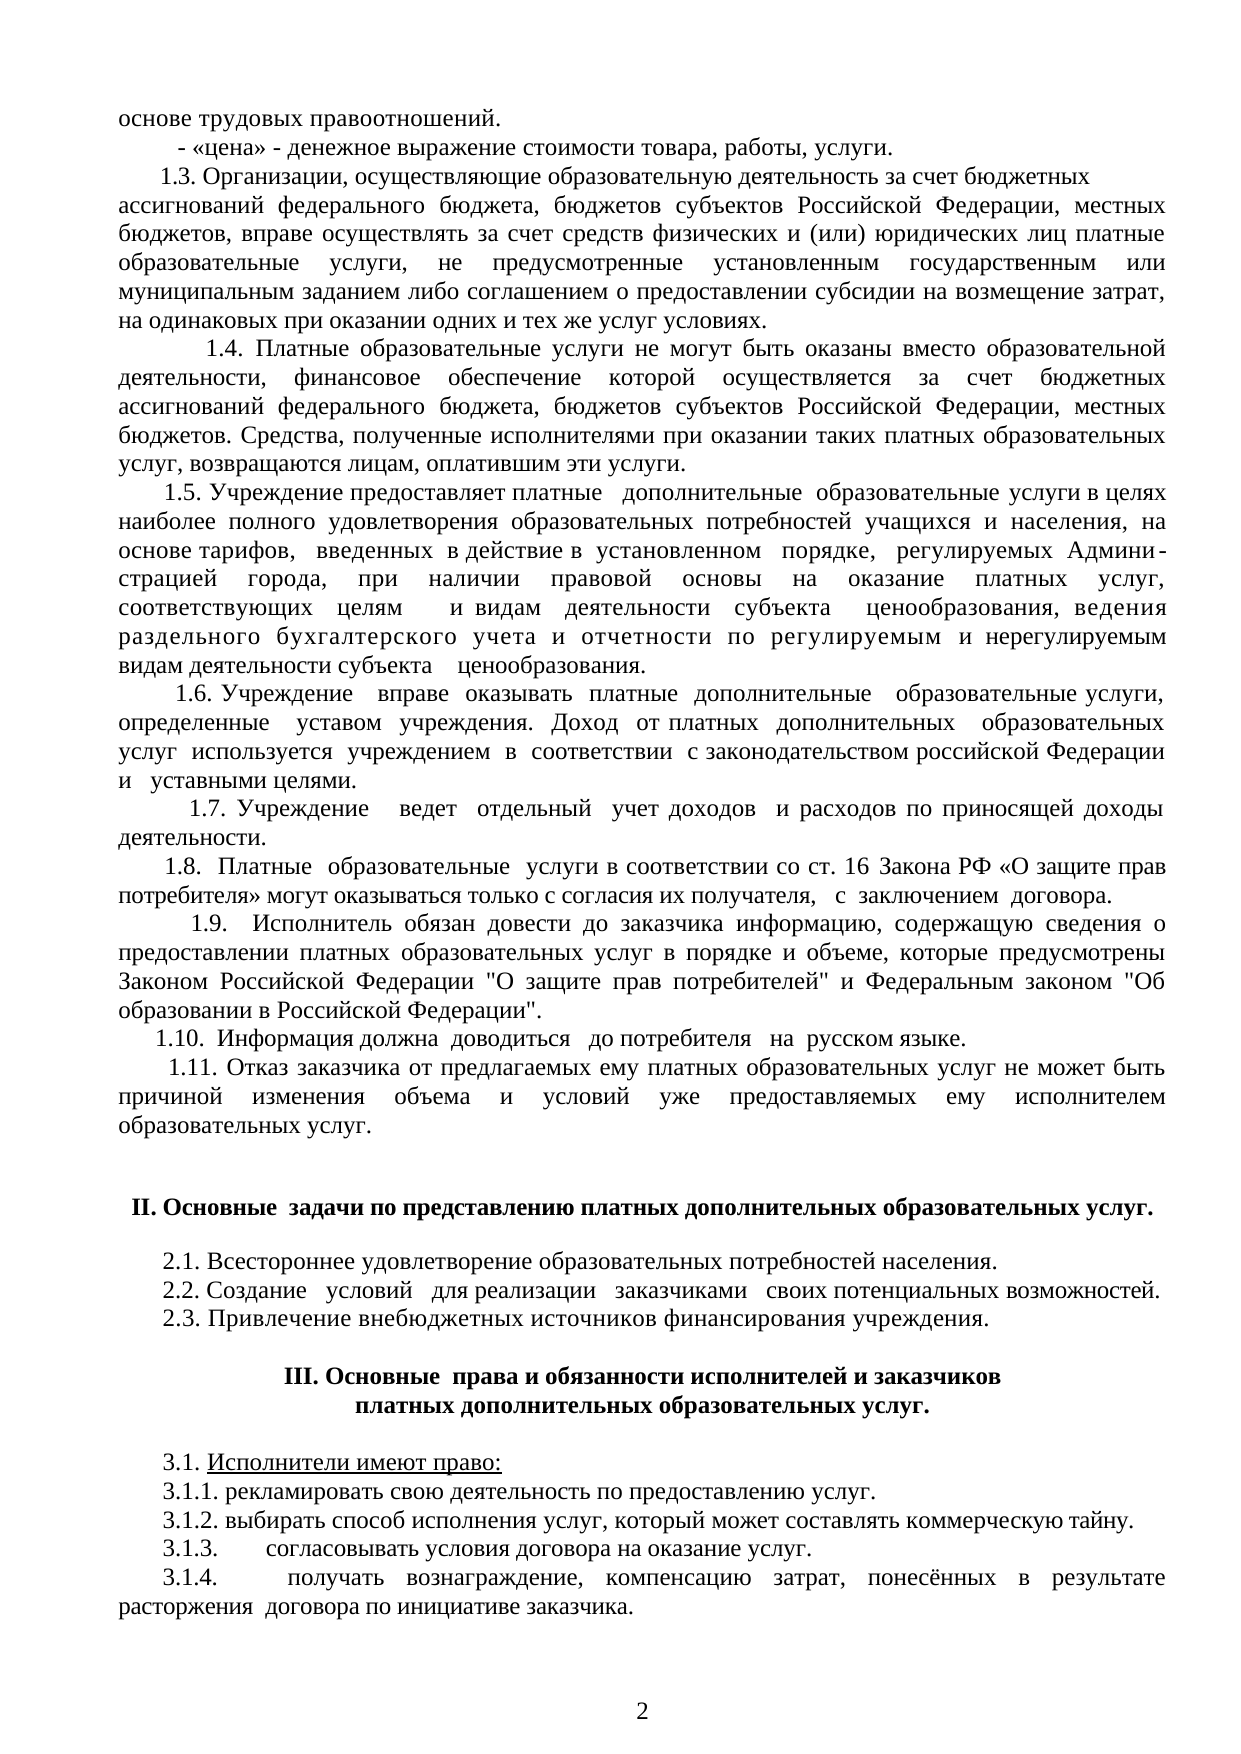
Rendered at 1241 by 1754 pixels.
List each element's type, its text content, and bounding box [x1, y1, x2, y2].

text ассигнований федерального бюджета, бюджетов субъектов Российской Федерации, местных бюджетов, вправе осуществлять за счет средств физических и (или) юридических лиц платные образовательные услуги, не предусмотренные установленным государственным или муниципальным заданием либо соглашением о предоставлении субсидии на возмещение затрат, на одинаковых при оказании одних и тех же услуг условиях. [118, 190, 1167, 333]
text платных дополнительных образовательных услуг. [118, 1390, 1167, 1418]
text - «цена» - денежное выражение стоимости товара, работы, услуги. [118, 132, 1167, 161]
text 3.1. Исполнители имеют право: [118, 1447, 1167, 1476]
text 2.3. Привлечение внебюджетных источников финансирования учреждения. [118, 1303, 1167, 1332]
text 1.3. Организации, осуществляющие образовательную деятельность за счет бюджетных [118, 161, 1167, 190]
text 1.9. Исполнитель обязан довести до заказчика информацию, содержащую сведения о предоставлении платных образовательных услуг в порядке и объеме, которые предусмотрены Законом Российской Федерации "О защите прав потребителей" и Федеральным законом "Об образовании в Российской Федерации". [118, 908, 1167, 1023]
text 1.8. Платные образовательные услуги в соответствии со ст. 16 Закона РФ «О защите прав потребителя» могут оказываться только с согласия их получателя, с заключением договора. [118, 851, 1167, 908]
text 1.10. Информация должна доводиться до потребителя на русском языке. [118, 1023, 1167, 1052]
list «услуга» - деятельность гражданина или юридического лица, направленная на удовлетворение потребностей других лиц, за исключением деятельности, осуществляемой на основе трудовых правоотношений. [118, 103, 1167, 132]
text 1.4. Платные образовательные услуги не могут быть оказаны вместо образовательной деятельности, финансовое обеспечение которой осуществляется за счет бюджетных ассигнований федерального бюджета, бюджетов субъектов Российской Федерации, местных бюджетов. Средства, полученные исполнителями при оказании таких платных образовательных услуг, возвращаются лицам, оплатившим эти услуги. [118, 333, 1167, 477]
text 1.7. Учреждение ведет отдельный учет доходов и расходов по приносящей доходы деятельности. [118, 793, 1167, 851]
text 3.1.1. рекламировать свою деятельность по предоставлению услуг. [118, 1476, 1167, 1505]
text 1.6. Учреждение вправе оказывать платные дополнительные образовательные услуги, определенные уставом учреждения. Доход от платных дополнительных образовательных услуг используется учреждением в соответствии с законодательством российской Федерации и уставными целями. [118, 678, 1167, 793]
text III. Основные права и обязанности исполнителей и заказчиков [118, 1361, 1167, 1390]
text 1.11. Отказ заказчика от предлагаемых ему платных образовательных услуг не может быть причиной изменения объема и условий уже предоставляемых ему исполнителем образовательных услуг. [118, 1052, 1167, 1138]
text 1.5. Учреждение предоставляет платные дополнительные образовательные услуги в целях наиболее полного удовлетворения образовательных потребностей учащихся и населения, на основе тарифов, введенных в действие в установленном порядке, регулируемых Администрацией города, при наличии правовой основы на оказание платных услуг, соответствующих целям и видам деятельности субъекта ценообразования, ведения раздельного бухгалтерского учета и отчетности по регулируемым и нерегулируемым видам деятельности субъекта ценообразования. [118, 477, 1167, 678]
text II. Основные задачи по представлению платных дополнительных образовательных услуг. [118, 1192, 1167, 1221]
text 2.1. Всестороннее удовлетворение образовательных потребностей населения. [118, 1246, 1167, 1275]
list согласовывать условия договора на оказание услуг. [118, 1533, 1167, 1562]
list получать вознаграждение, компенсацию затрат, понесённых в результате расторжения договора по инициативе заказчика. [118, 1562, 1167, 1620]
text 3.1.2. выбирать способ исполнения услуг, который может составлять коммерческую тайну. [118, 1505, 1167, 1533]
text 2.2. Создание условий для реализации заказчиками своих потенциальных возможностей. [118, 1275, 1167, 1303]
